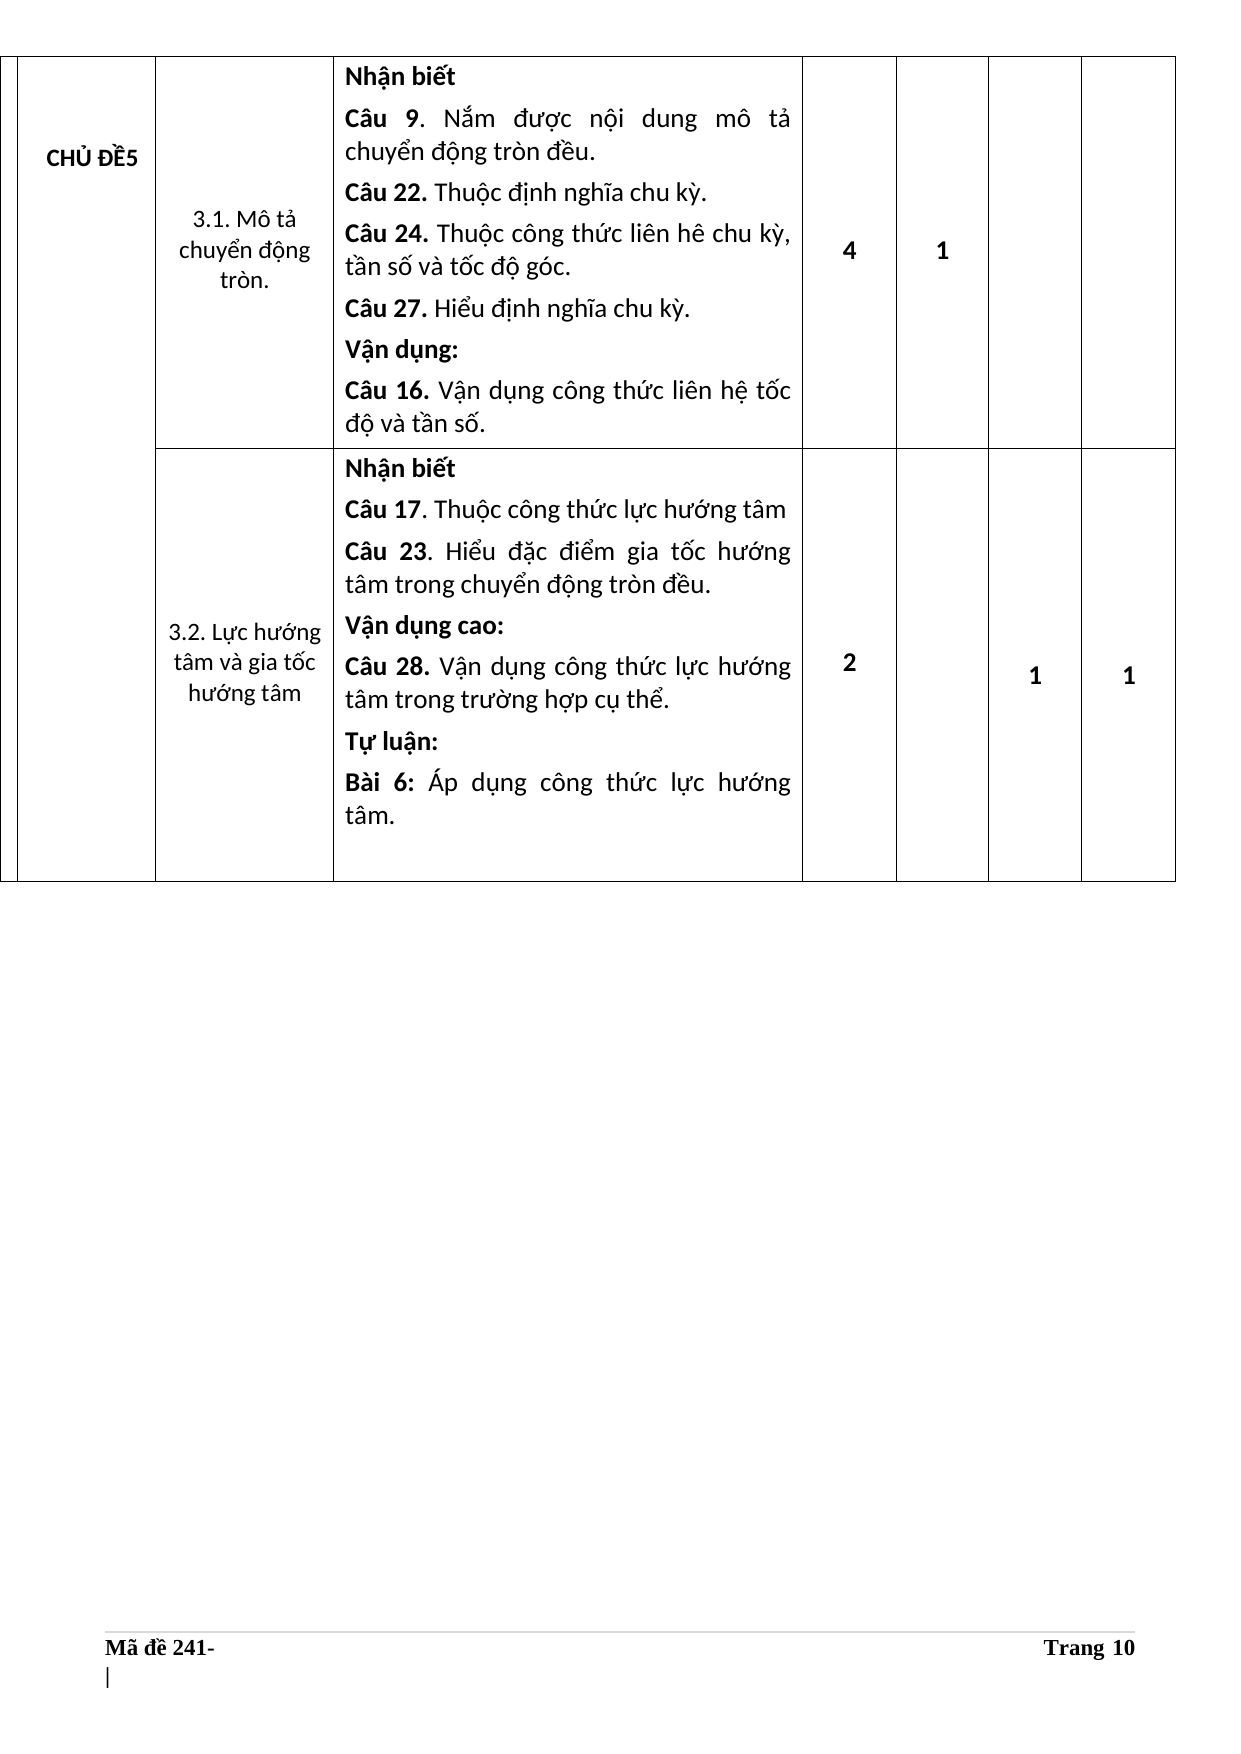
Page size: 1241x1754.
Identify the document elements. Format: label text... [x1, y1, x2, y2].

table_cell 3.1. Mô tả chuyển động tròn. [156, 57, 333, 448]
table_cell 1 [989, 449, 1081, 881]
table_cell 1 [897, 57, 988, 448]
table_cell [897, 449, 988, 881]
table_cell 3.2. Lực hướng tâm và gia tốc hướng tâm [156, 449, 333, 881]
table_cell 2 [803, 449, 896, 881]
table_cell CHỦ ĐỀ5 [18, 57, 155, 881]
table_cell 4 [803, 57, 896, 448]
table_cell Nhận biết Câu 9. Nắm được nội dung mô tả chuyển động tròn đều. Câu 22. Thuộc định nghĩa chu kỳ. Câu 24. Thuộc công thức liên hê chu kỳ, tần số và tốc độ góc. Câu 27. Hiểu định nghĩa chu kỳ. Vận dụng: Câu 16. Vận dụng công thức liên hệ tốc độ và tần số. [334, 57, 802, 448]
table_cell [1082, 57, 1175, 448]
table_cell Nhận biết Câu 17. Thuộc công thức lực hướng tâm Câu 23. Hiểu đặc điểm gia tốc hướng tâm trong chuyển động tròn đều. Vận dụng cao: Câu 28. Vận dụng công thức lực hướng tâm trong trường hợp cụ thể. Tự luận: Bài 6: Áp dụng công thức lực hướng tâm. [334, 449, 802, 881]
table_cell 3 [1, 57, 17, 881]
table_cell 1 [1082, 449, 1175, 881]
table_cell [989, 57, 1081, 448]
